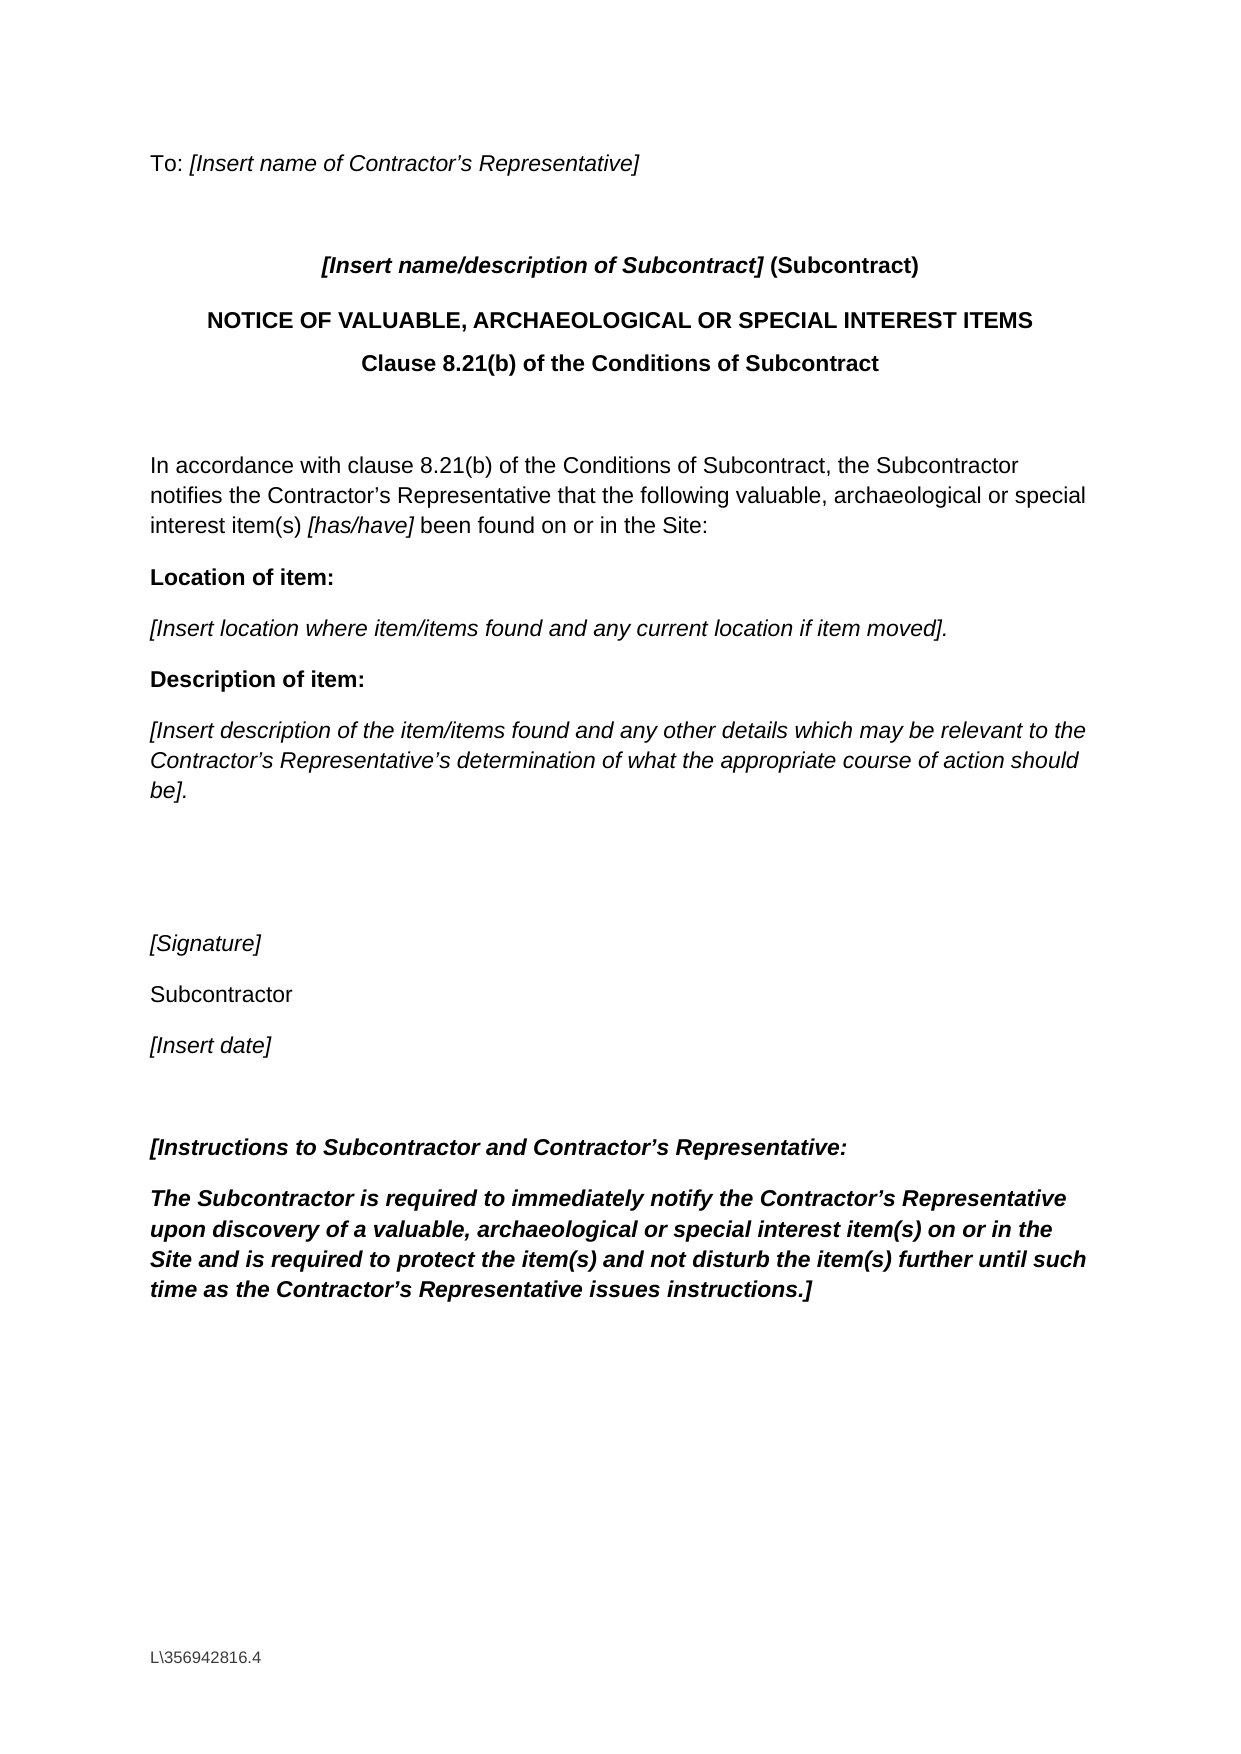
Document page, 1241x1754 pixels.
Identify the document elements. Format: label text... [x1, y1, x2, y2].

subtitle NOTICE OF VALUABLE, ARCHAEOLOGICAL OR SPECIAL INTEREST ITEMS [150, 307, 1090, 334]
text Location of item: [150, 563, 1090, 590]
text [Instructions to Subcontractor and Contractor’s Representative: [150, 1134, 1090, 1161]
text Clause 8.21(b) of the Conditions of Subcontract [150, 350, 1090, 376]
text [Insert date] [150, 1032, 1090, 1059]
text [Insert description of the item/items found and any other details which may be relevant to the Contractor’s Representative’s determination of what the appropriate course of action should be]. [150, 717, 1090, 803]
text In accordance with clause 8.21(b) of the Conditions of Subcontract, the Subcontractor notifies the Contractor’s Representative that the following valuable, archaeological or special interest item(s) [has/have] been found on or in the Site: [150, 452, 1090, 539]
text [Insert name/description of Subcontract] (Subcontract) [150, 252, 1090, 278]
text To: [Insert name of Contractor’s Representative] [150, 150, 1090, 176]
text [Insert location where item/items found and any current location if item moved]. [150, 614, 1090, 641]
text Description of item: [150, 666, 1090, 692]
text [Signature] [150, 930, 1090, 957]
text Subcontractor [150, 981, 1090, 1008]
text The Subcontractor is required to immediately notify the Contractor’s Representative upon discovery of a valuable, archaeological or special interest item(s) on or in the Site and is required to protect the item(s) and not disturb the item(s) further until such time as the Contractor’s Representative issues instructions.] [150, 1185, 1090, 1302]
